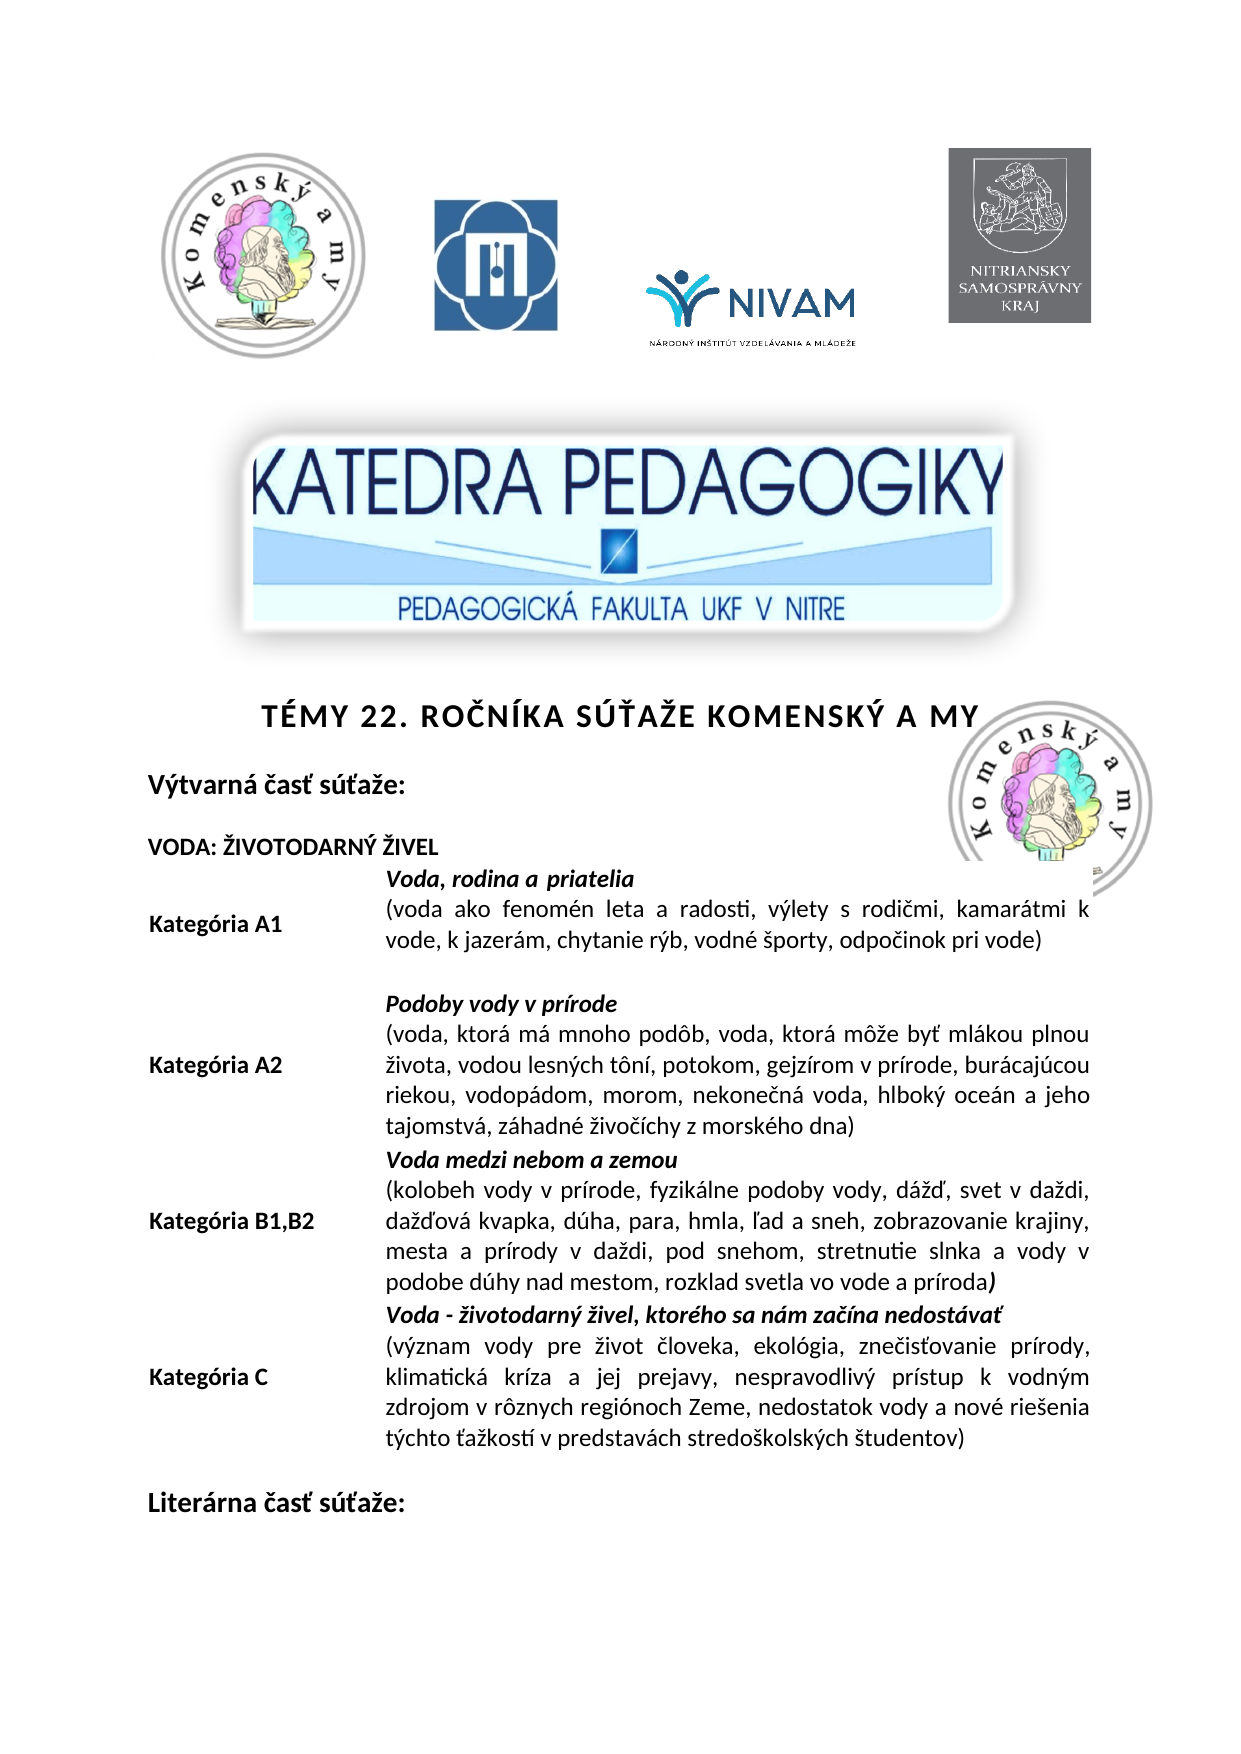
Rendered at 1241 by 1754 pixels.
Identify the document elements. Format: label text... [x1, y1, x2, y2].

picture [646, 270, 856, 346]
picture [254, 446, 1002, 620]
table_cell Kategória B1,B2 [148, 1142, 384, 1298]
table_cell Kategória C [148, 1298, 384, 1454]
text Témy 22. ročníka súťaže KOMENSKÝ A MY [148, 695, 1093, 736]
text Voda: životodarný živel [148, 831, 1093, 861]
table_header Voda, rodina a priatelia (voda ako fenomén leta a radosti, výlety s rodičmi, kamarátmi k vode, k jazerám, chytanie rýb, vodné športy, odpočinok pri vode) [384, 861, 1093, 987]
picture [147, 147, 369, 370]
text Literárna časť súťaže: [148, 1454, 1093, 1520]
table_header Kategória A1 [148, 861, 384, 987]
picture [934, 695, 1156, 918]
picture [433, 198, 559, 332]
text Výtvarná časť súťaže: [148, 766, 1093, 802]
picture [947, 148, 1091, 321]
table_cell Kategória A2 [148, 987, 384, 1142]
